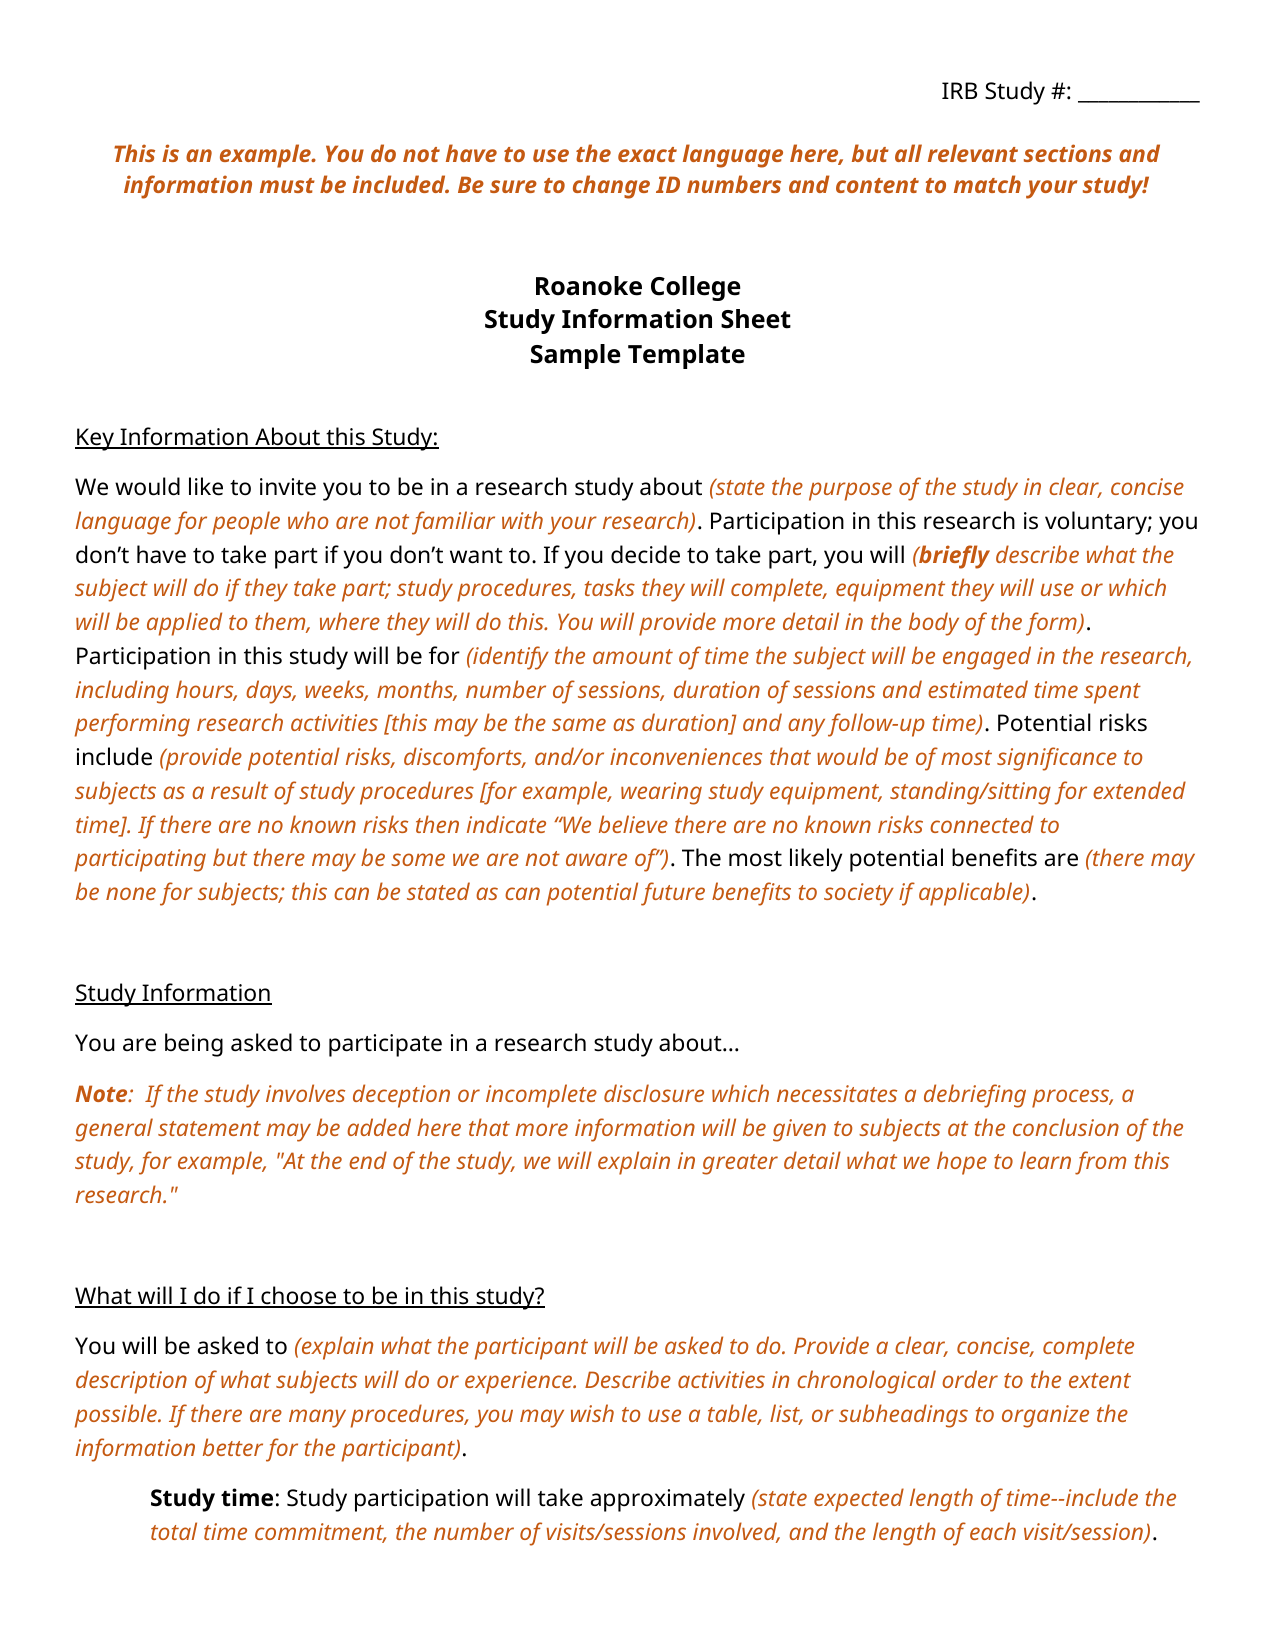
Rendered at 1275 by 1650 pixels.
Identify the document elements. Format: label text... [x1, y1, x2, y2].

text Study Information [75, 977, 1200, 1008]
text Roanoke College [75, 268, 1200, 302]
text Key Information About this Study: [75, 421, 1200, 452]
text Study Information Sheet [75, 302, 1200, 336]
text You are being asked to participate in a research study about… [75, 1027, 1200, 1059]
text We would like to invite you to be in a research study about (state the purpose of the study in clear, concise language for people who are not familiar with your research). Participation in this research is voluntary; you don’t have to take part if you don’t want to. If you decide to take part, you will (briefly describe what the subject will do if they take part; study procedures, tasks they will complete, equipment they will use or which will be applied to them, where they will do this. You will provide more detail in the body of the form). Participation in this study will be for (identify the amount of time the subject will be engaged in the research, including hours, days, weeks, months, number of sessions, duration of sessions and estimated time spent performing research activities [this may be the same as duration] and any follow-up time). Potential risks include (provide potential risks, discomforts, and/or inconveniences that would be of most significance to subjects as a result of study procedures [for example, wearing study equipment, standing/sitting for extended time]. If there are no known risks then indicate “We believe there are no known risks connected to participating but there may be some we are not aware of”). The most likely potential benefits are (there may be none for subjects; this can be stated as can potential future benefits to society if applicable). [75, 471, 1200, 907]
text Note: If the study involves deception or incomplete disclosure which necessitates a debriefing process, a general statement may be added here that more information will be given to subjects at the conclusion of the study, for example, "At the end of the study, we will explain in greater detail what we hope to learn from this research." [75, 1078, 1200, 1210]
text This is an example. You do not have to use the exact language here, but all relevant sections and information must be included. Be sure to change ID numbers and content to match your study! [75, 137, 1200, 200]
text Study time: Study participation will take approximately (state expected length of time--include the total time commitment, the number of visits/sessions involved, and the length of each visit/session). [150, 1482, 1200, 1547]
text What will I do if I choose to be in this study? [75, 1280, 1200, 1311]
text You will be asked to (explain what the participant will be asked to do. Provide a clear, concise, complete description of what subjects will do or experience. Describe activities in chronological order to the extent possible. If there are many procedures, you may wish to use a table, list, or subheadings to organize the information better for the participant). [75, 1330, 1200, 1463]
text Sample Template [75, 336, 1200, 370]
